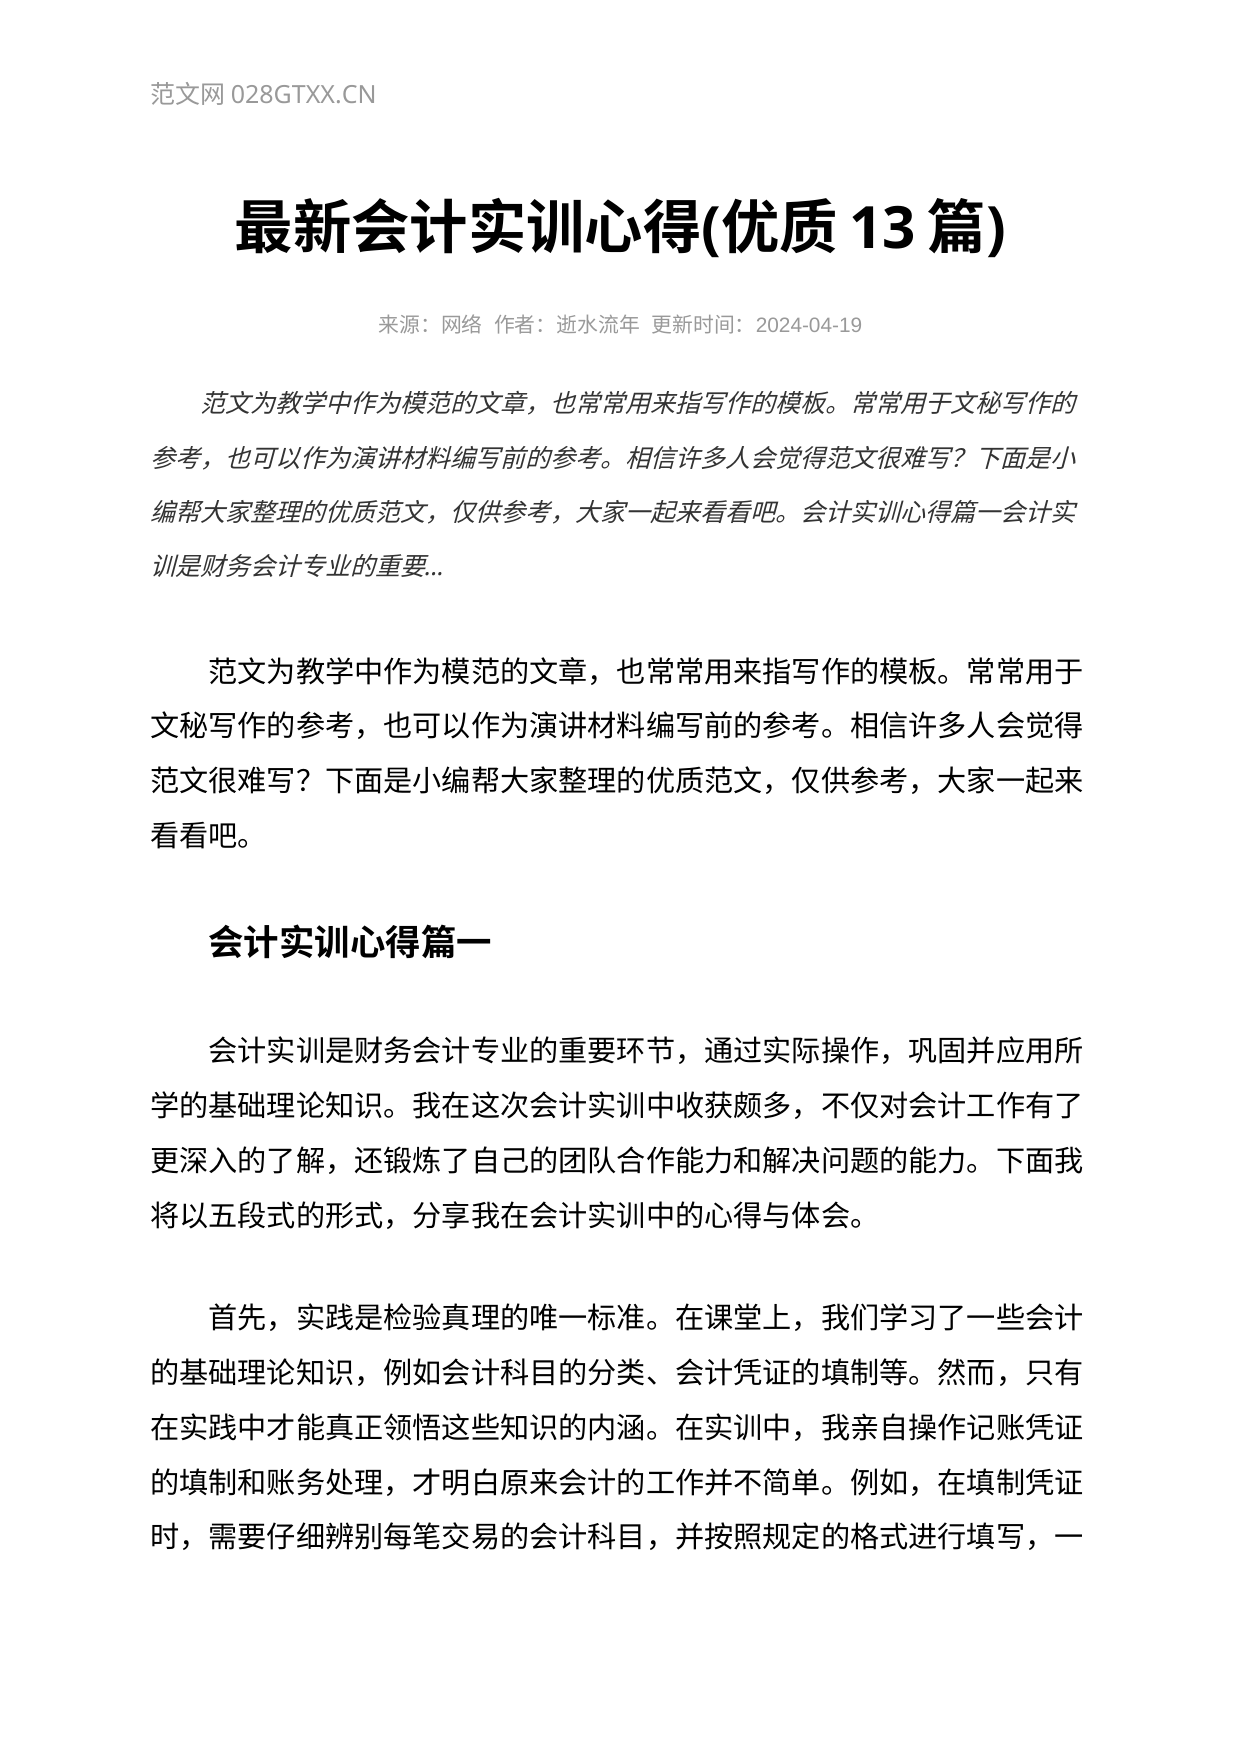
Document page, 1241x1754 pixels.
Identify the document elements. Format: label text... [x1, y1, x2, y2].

text 范文为教学中作为模范的文章，也常常用来指写作的模板。常常用于文秘写作的参考，也可以作为演讲材料编写前的参考。相信许多人会觉得范文很难写？下面是小编帮大家整理的优质范文，仅供参考，大家一起来看看吧。会计实训心得篇一会计实训是财务会计专业的重要... [150, 384, 1090, 583]
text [150, 1294, 1090, 1556]
subtitle 最新会计实训心得(优质13篇) [150, 181, 1090, 266]
text 会计实训是财务会计专业的重要环节，通过实际操作，巩固并应用所学的基础理论知识。我在这次会计实训中收获颇多，不仅对会计工作有了更深入的了解，还锻炼了自己的团队合作能力和解决问题的能力。下面我将以五段式的形式，分享我在会计实训中的心得与体会。 [150, 1028, 1090, 1235]
text 会计实训心得篇一 [150, 914, 1090, 966]
text 来源：网络 作者：逝水流年 更新时间：2024-04-19 [150, 313, 1090, 337]
text 范文为教学中作为模范的文章，也常常用来指写作的模板。常常用于文秘写作的参考，也可以作为演讲材料编写前的参考。相信许多人会觉得范文很难写？下面是小编帮大家整理的优质范文，仅供参考，大家一起来看看吧。 [150, 648, 1090, 855]
